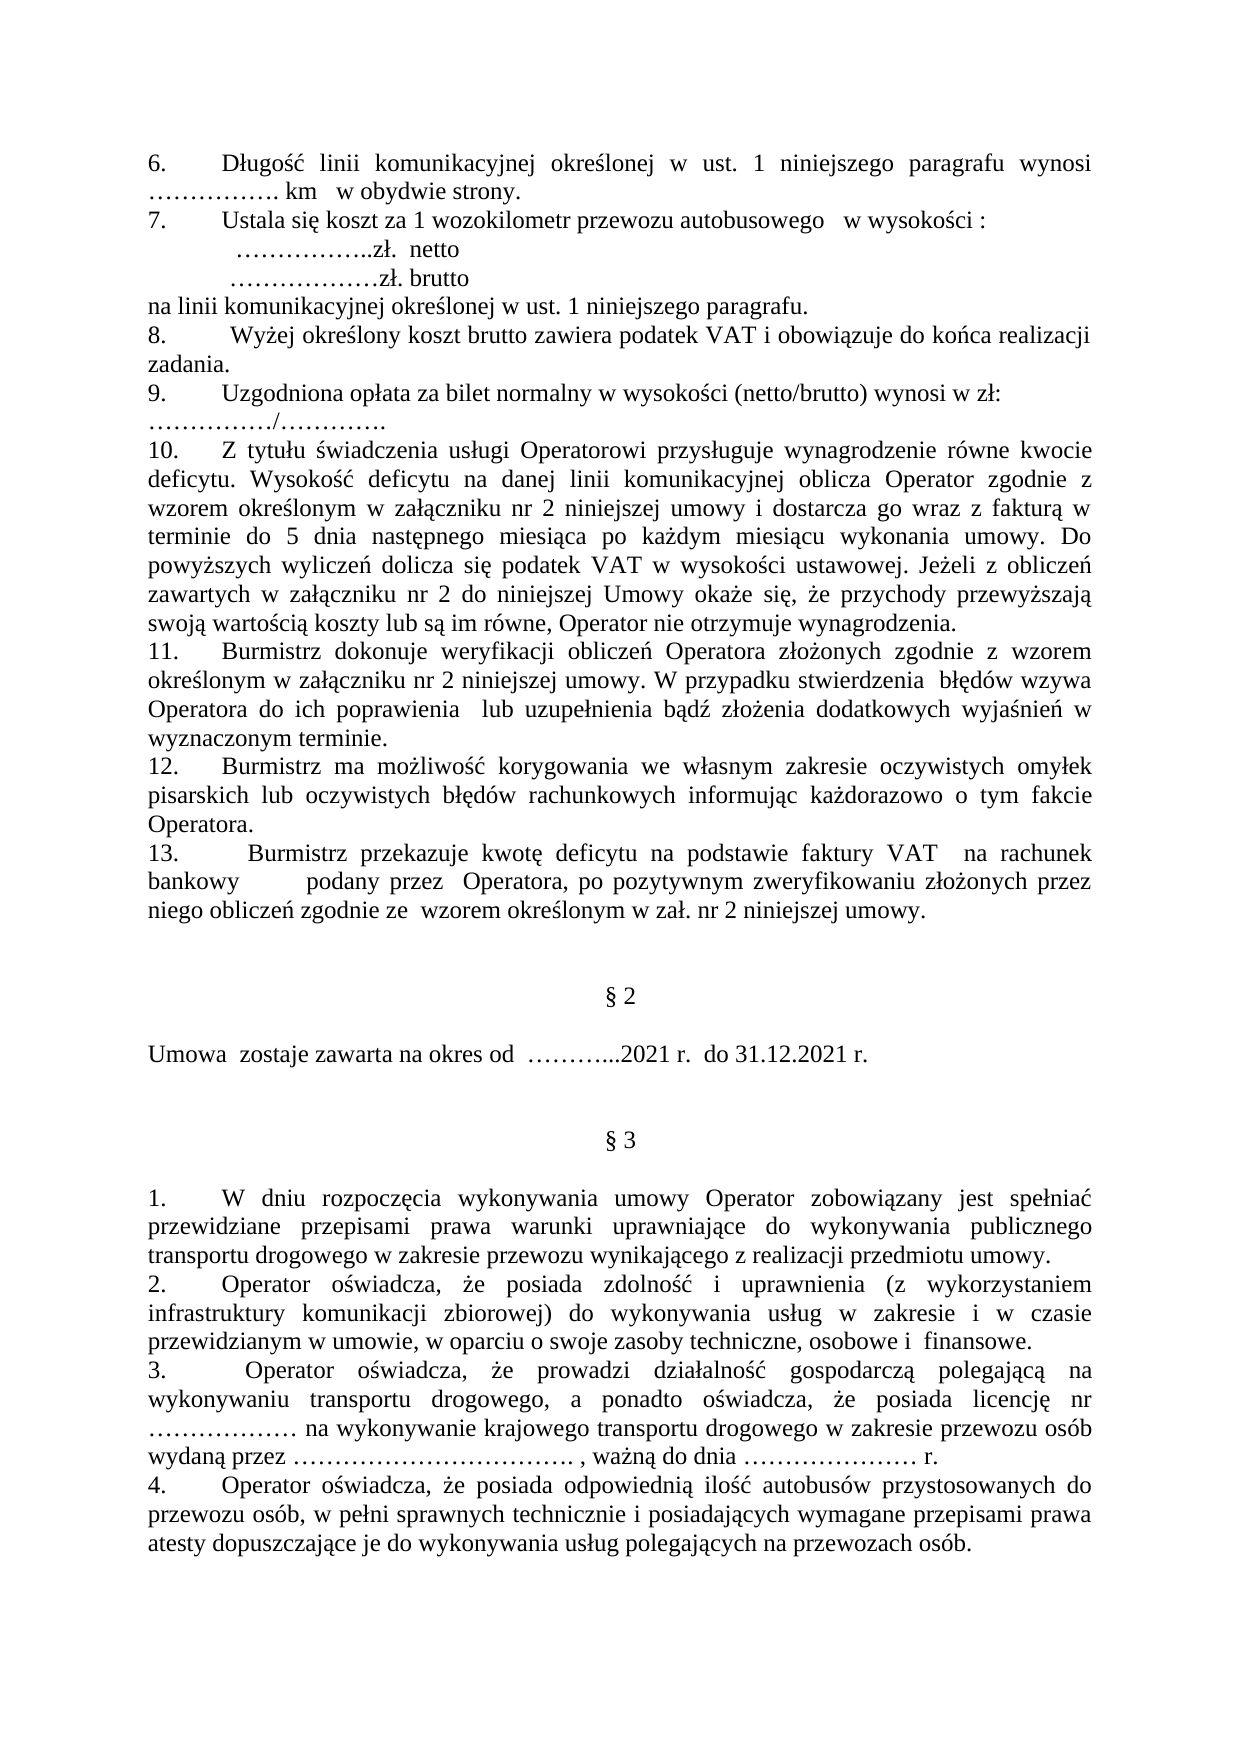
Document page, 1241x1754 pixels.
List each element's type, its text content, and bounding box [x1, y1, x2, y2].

text ……………..zł. netto [148, 234, 1093, 263]
text § 3 [148, 1125, 1093, 1154]
text 1. W dniu rozpoczęcia wykonywania umowy Operator zobowiązany jest spełniać przewidziane przepisami prawa warunki uprawniające do wykonywania publicznego transportu drogowego w zakresie przewozu wynikającego z realizacji przedmiotu umowy. [148, 1183, 1093, 1269]
text 11. Burmistrz dokonuje weryfikacji obliczeń Operatora złożonych zgodnie z wzorem określonym w załączniku nr 2 niniejszej umowy. W przypadku stwierdzenia błędów wzywa Operatora do ich poprawienia lub uzupełnienia bądź złożenia dodatkowych wyjaśnień w wyznaczonym terminie. [148, 636, 1093, 751]
text 3. Operator oświadcza, że prowadzi działalność gospodarczą polegającą na wykonywaniu transportu drogowego, a ponadto oświadcza, że posiada licencję nr ……………… na wykonywanie krajowego transportu drogowego w zakresie przewozu osób wydaną przez ……………………………. , ważną do dnia ………………… r. [148, 1355, 1093, 1470]
text na linii komunikacyjnej określonej w ust. 1 niniejszego paragrafu. [148, 291, 1093, 320]
text 12. Burmistrz ma możliwość korygowania we własnym zakresie oczywistych omyłek pisarskich lub oczywistych błędów rachunkowych informując każdorazowo o tym fakcie Operatora. [148, 751, 1093, 838]
text Umowa zostaje zawarta na okres od ………...2021 r. do 31.12.2021 r. [148, 1039, 1093, 1068]
text 7. Ustala się koszt za 1 wozokilometr przewozu autobusowego w wysokości : [148, 205, 1093, 234]
text 2. Operator oświadcza, że posiada zdolność i uprawnienia (z wykorzystaniem infrastruktury komunikacji zbiorowej) do wykonywania usług w zakresie i w czasie przewidzianym w umowie, w oparciu o swoje zasoby techniczne, osobowe i finansowe. [148, 1269, 1093, 1355]
text 4. Operator oświadcza, że posiada odpowiednią ilość autobusów przystosowanych do przewozu osób, w pełni sprawnych technicznie i posiadających wymagane przepisami prawa atesty dopuszczające je do wykonywania usług polegających na przewozach osób. [148, 1470, 1093, 1556]
text ……………/…………. [148, 406, 1093, 435]
text ………………zł. brutto [148, 263, 1093, 291]
text 13. Burmistrz przekazuje kwotę deficytu na podstawie faktury VAT na rachunek bankowy podany przez Operatora, po pozytywnym zweryfikowaniu złożonych przez niego obliczeń zgodnie ze wzorem określonym w zał. nr 2 niniejszej umowy. [148, 838, 1093, 924]
text 8. Wyżej określony koszt brutto zawiera podatek VAT i obowiązuje do końca realizacji zadania. [148, 320, 1093, 378]
text 9. Uzgodniona opłata za bilet normalny w wysokości (netto/brutto) wynosi w zł: [148, 378, 1093, 406]
text § 2 [148, 981, 1093, 1010]
text 10. Z tytułu świadczenia usługi Operatorowi przysługuje wynagrodzenie równe kwocie deficytu. Wysokość deficytu na danej linii komunikacyjnej oblicza Operator zgodnie z wzorem określonym w załączniku nr 2 niniejszej umowy i dostarcza go wraz z fakturą w terminie do 5 dnia następnego miesiąca po każdym miesiącu wykonania umowy. Do powyższych wyliczeń dolicza się podatek VAT w wysokości ustawowej. Jeżeli z obliczeń zawartych w załączniku nr 2 do niniejszej Umowy okaże się, że przychody przewyższają swoją wartością koszty lub są im równe, Operator nie otrzymuje wynagrodzenia. [148, 435, 1093, 636]
text 6. Długość linii komunikacyjnej określonej w ust. 1 niniejszego paragrafu wynosi ……………. km w obydwie strony. [148, 148, 1093, 205]
